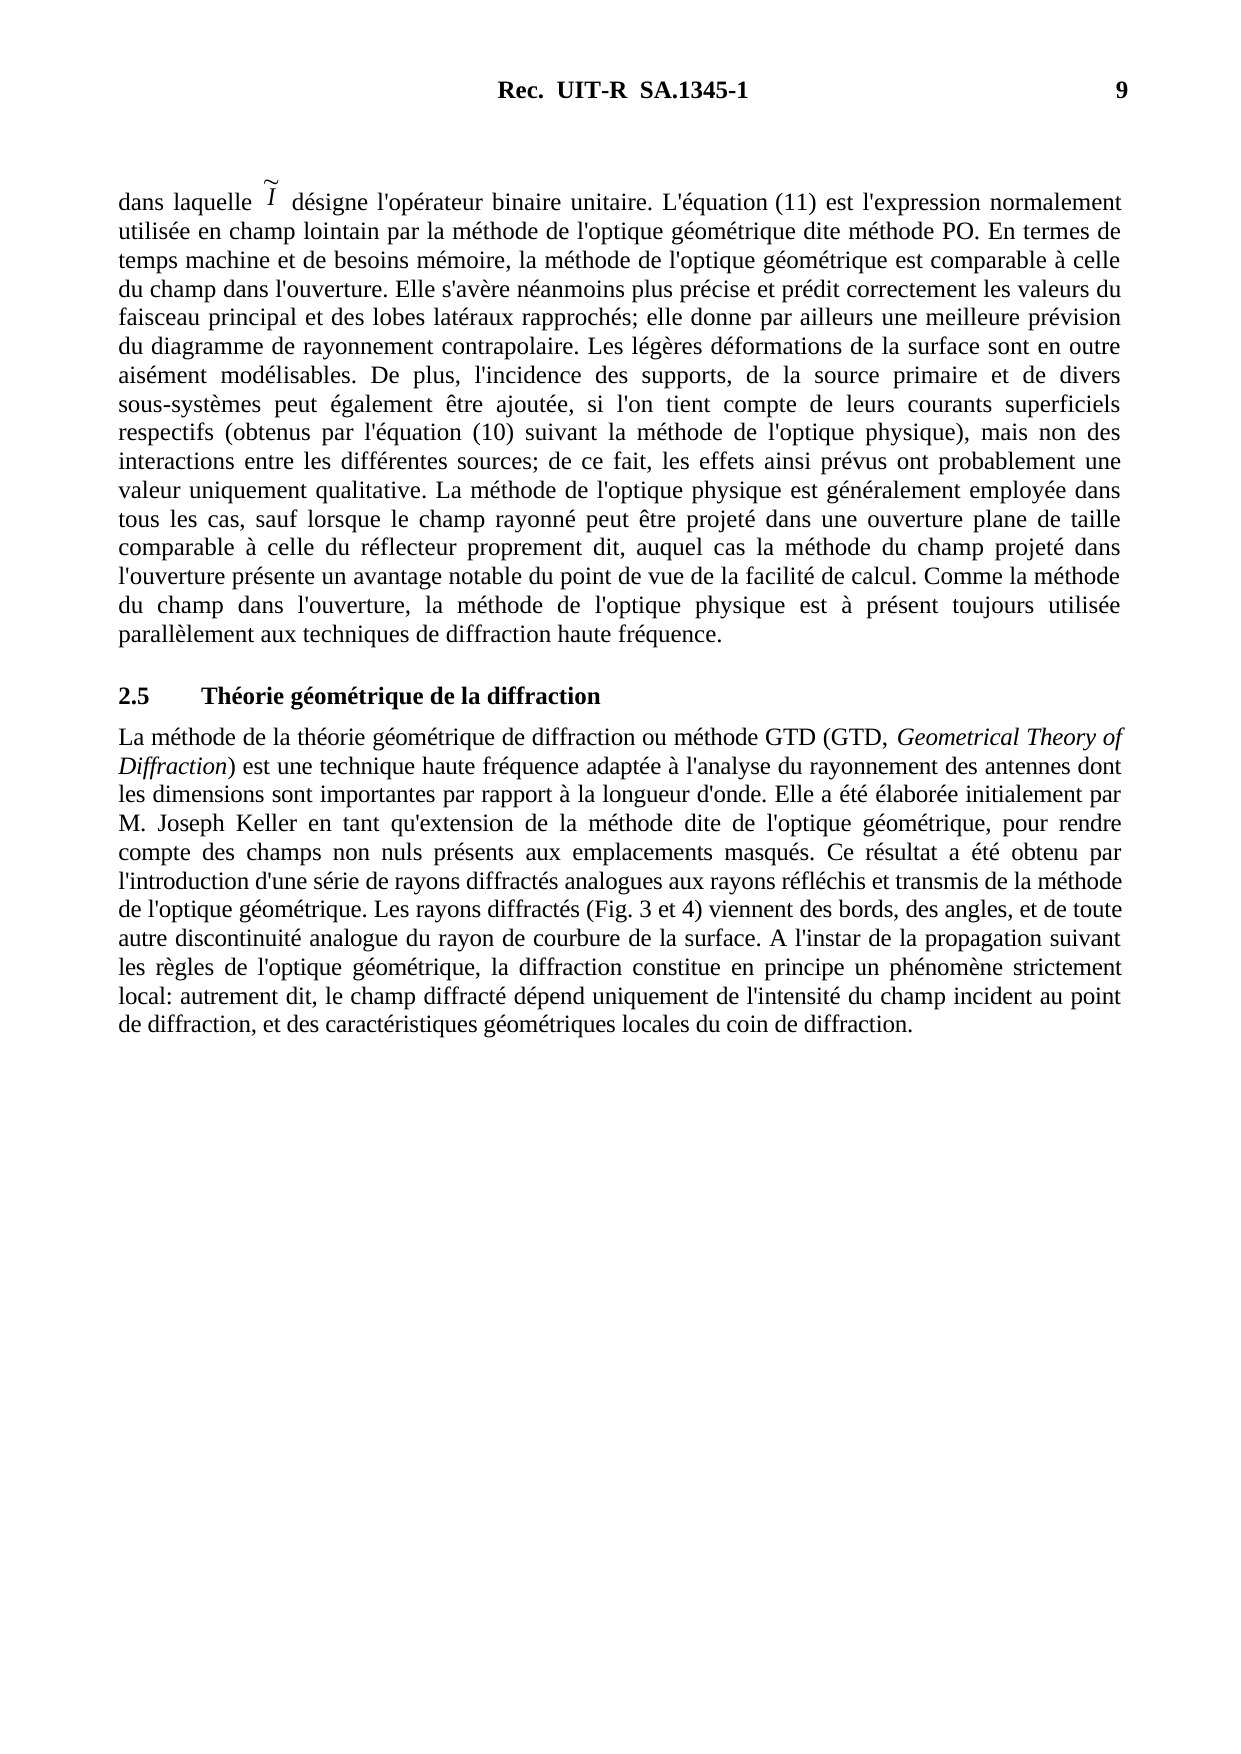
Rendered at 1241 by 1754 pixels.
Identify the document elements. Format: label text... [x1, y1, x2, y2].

subtitle 2.5 Théorie géométrique de la diffraction [118, 681, 1122, 709]
text La méthode de la théorie géométrique de diffraction ou méthode GTD (GTD, Geometrical Theory of Diffraction) est une technique haute fréquence adaptée à l'analyse du rayonnement des antennes dont les dimensions sont importantes par rapport à la longueur d'onde. Elle a été élaborée initialement par M. Joseph Keller en tant qu'extension de la méthode dite de l'optique géométrique, pour rendre compte des champs non nuls présents aux emplacements masqués. Ce résultat a été obtenu par l'introduction d'une série de rayons diffractés analogues aux rayons réfléchis et transmis de la méthode de l'optique géométrique. Les rayons diffractés (Fig. 3 et 4) viennent des bords, des angles, et de toute autre discontinuité analogue du rayon de courbure de la surface. A l'instar de la propagation suivant les règles de l'optique géométrique, la diffraction constitue en principe un phénomène strictement local: autrement dit, le champ diffracté dépend uniquement de l'intensité du champ incident au point de diffraction, et des caractéristiques géométriques locales du coin de diffraction. [118, 722, 1122, 1038]
text dans laquelle désigne l'opérateur binaire unitaire. L'équation (11) est l'expression normalement utilisée en champ lointain par la méthode de l'optique géométrique dite méthode PO. En termes de temps machine et de besoins mémoire, la méthode de l'optique géométrique est comparable à celle du champ dans l'ouverture. Elle s'avère néanmoins plus précise et prédit correctement les valeurs du faisceau principal et des lobes latéraux rapprochés; elle donne par ailleurs une meilleure prévision du diagramme de rayonnement contrapolaire. Les légères déformations de la surface sont en outre aisément modélisables. De plus, l'incidence des supports, de la source primaire et de divers sous-systèmes peut également être ajoutée, si l'on tient compte de leurs courants superficiels respectifs (obtenus par l'équation (10) suivant la méthode de l'optique physique), mais non des interactions entre les différentes sources; de ce fait, les effets ainsi prévus ont probablement une valeur uniquement qualitative. La méthode de l'optique physique est généralement employée dans tous les cas, sauf lorsque le champ rayonné peut être projeté dans une ouverture plane de taille comparable à celle du réflecteur proprement dit, auquel cas la méthode du champ projeté dans l'ouverture présente un avantage notable du point de vue de la facilité de calcul. Comme la méthode du champ dans l'ouverture, la méthode de l'optique physique est à présent toujours utilisée parallèlement aux techniques de diffraction haute fréquence. [118, 179, 1122, 647]
